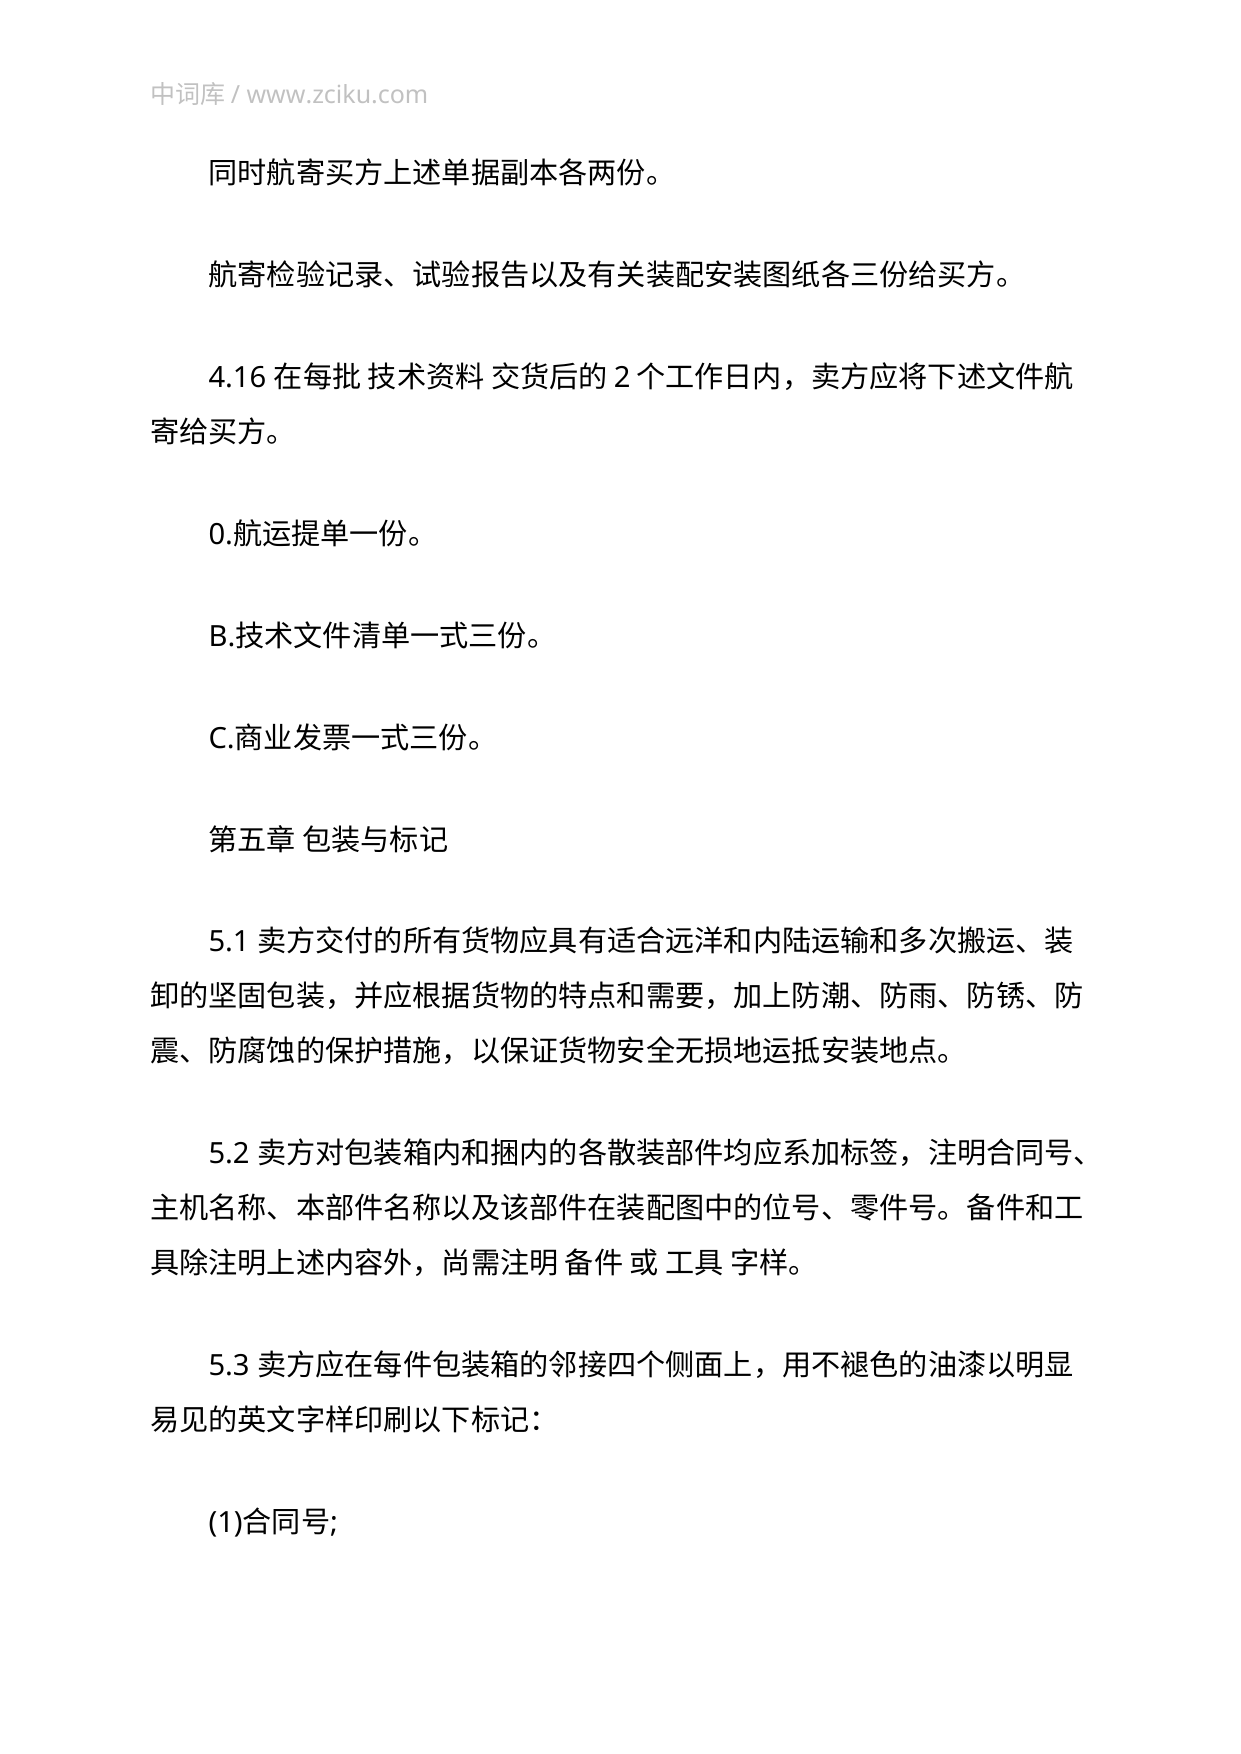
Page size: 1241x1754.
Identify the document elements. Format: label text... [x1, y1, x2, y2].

text B.技术文件清单一式三份。 [150, 612, 1090, 655]
text 第五章 包装与标记 [150, 816, 1090, 858]
text 5.1 卖方交付的所有货物应具有适合远洋和内陆运输和多次搬运、装卸的坚固包装，并应根据货物的特点和需要，加上防潮、防雨、防锈、防震、防腐蚀的保护措施，以保证货物安全无损地运抵安装地点。 [150, 918, 1090, 1070]
text 5.2 卖方对包装箱内和捆内的各散装部件均应系加标签，注明合同号、主机名称、本部件名称以及该部件在装配图中的位号、零件号。备件和工具除注明上述内容外，尚需注明 备件 或 工具 字样。 [150, 1130, 1090, 1282]
text 4.16 在每批 技术资料 交货后的2个工作日内，卖方应将下述文件航寄给买方。 [150, 353, 1090, 451]
text 5.3 卖方应在每件包装箱的邻接四个侧面上，用不褪色的油漆以明显易见的英文字样印刷以下标记： [150, 1341, 1090, 1439]
text 同时航寄买方上述单据副本各两份。 [150, 150, 1090, 192]
text (1)合同号; [150, 1498, 1090, 1541]
text C.商业发票一式三份。 [150, 714, 1090, 757]
text 航寄检验记录、试验报告以及有关装配安装图纸各三份给买方。 [150, 252, 1090, 294]
text 0.航运提单一份。 [150, 510, 1090, 553]
